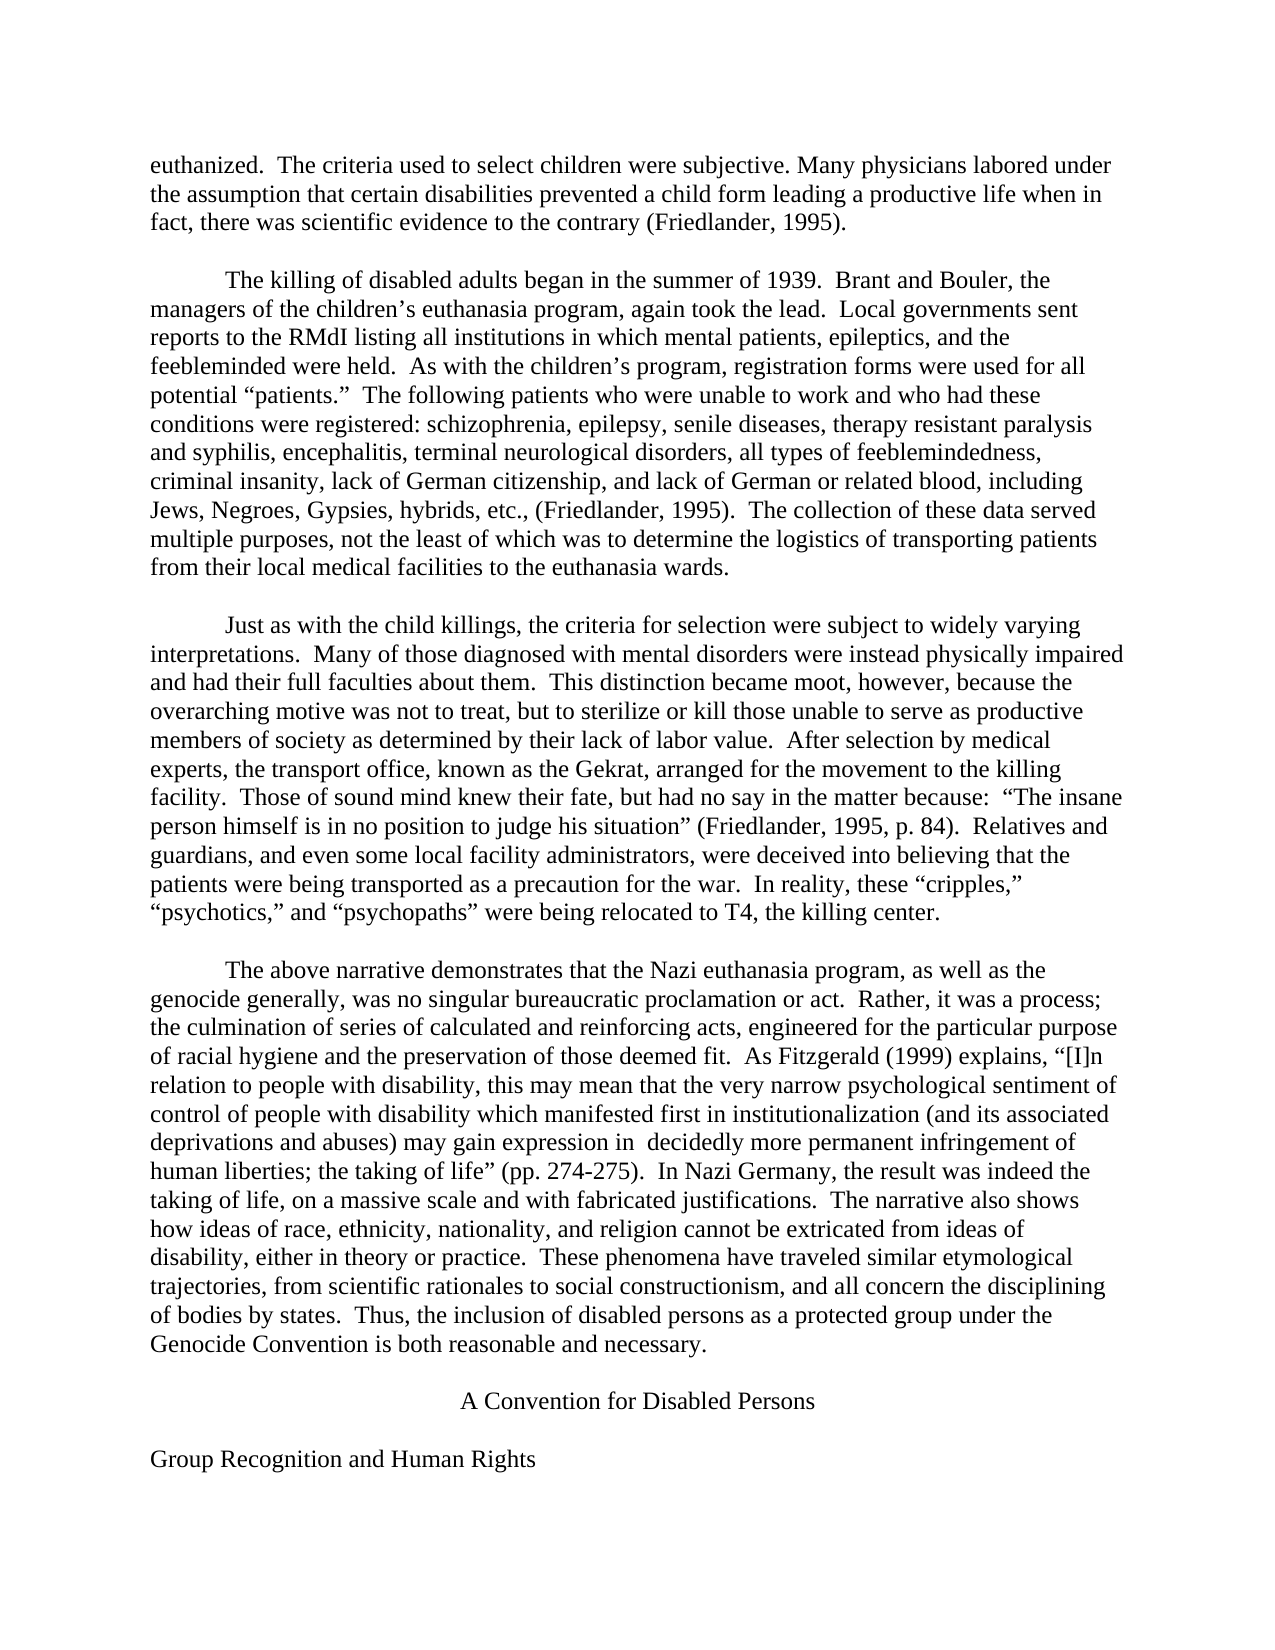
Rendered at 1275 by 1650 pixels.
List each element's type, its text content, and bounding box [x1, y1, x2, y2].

text The above narrative demonstrates that the Nazi euthanasia program, as well as the genocide generally, was no singular bureaucratic proclamation or act. Rather, it was a process; the culmination of series of calculated and reinforcing acts, engineered for the particular purpose of racial hygiene and the preservation of those deemed fit. As Fitzgerald (1999) explains, “[I]n relation to people with disability, this may mean that the very narrow psychological sentiment of control of people with disability which manifested first in institutionalization (and its associated deprivations and abuses) may gain expression in decidedly more permanent infringement of human liberties; the taking of life” (pp. 274-275). In Nazi Germany, the result was indeed the taking of life, on a massive scale and with fabricated justifications. The narrative also shows how ideas of race, ethnicity, nationality, and religion cannot be extricated from ideas of disability, either in theory or practice. These phenomena have traveled similar etymological trajectories, from scientific rationales to social constructionism, and all concern the disciplining of bodies by states. Thus, the inclusion of disabled persons as a protected group under the Genocide Convention is both reasonable and necessary. [150, 955, 1125, 1357]
text Just as with the child killings, the criteria for selection were subject to widely varying interpretations. Many of those diagnosed with mental disorders were instead physically impaired and had their full faculties about them. This distinction became moot, however, because the overarching motive was not to treat, but to sterilize or kill those unable to serve as productive members of society as determined by their lack of labor value. After selection by medical experts, the transport office, known as the Gekrat, arranged for the movement to the killing facility. Those of sound mind knew their fate, but had no say in the matter because: “The insane person himself is in no position to judge his situation” (Friedlander, 1995, p. 84). Relatives and guardians, and even some local facility administrators, were deceived into believing that the patients were being transported as a precaution for the war. In reality, these “cripples,” “psychotics,” and “psychopaths” were being relocated to T4, the killing center. [150, 610, 1125, 926]
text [150, 150, 1125, 236]
text A Convention for Disabled Persons [150, 1386, 1125, 1415]
text The killing of disabled adults began in the summer of 1939. Brant and Bouler, the managers of the children’s euthanasia program, again took the lead. Local governments sent reports to the RMdI listing all institutions in which mental patients, epileptics, and the feebleminded were held. As with the children’s program, registration forms were used for all potential “patients.” The following patients who were unable to work and who had these conditions were registered: schizophrenia, epilepsy, senile diseases, therapy resistant paralysis and syphilis, encephalitis, terminal neurological disorders, all types of feeblemindedness, criminal insanity, lack of German citizenship, and lack of German or related blood, including Jews, Negroes, Gypsies, hybrids, etc., (Friedlander, 1995). The collection of these data served multiple purposes, not the least of which was to determine the logistics of transporting patients from their local medical facilities to the euthanasia wards. [150, 265, 1125, 581]
text Group Recognition and Human Rights [150, 1444, 1125, 1472]
